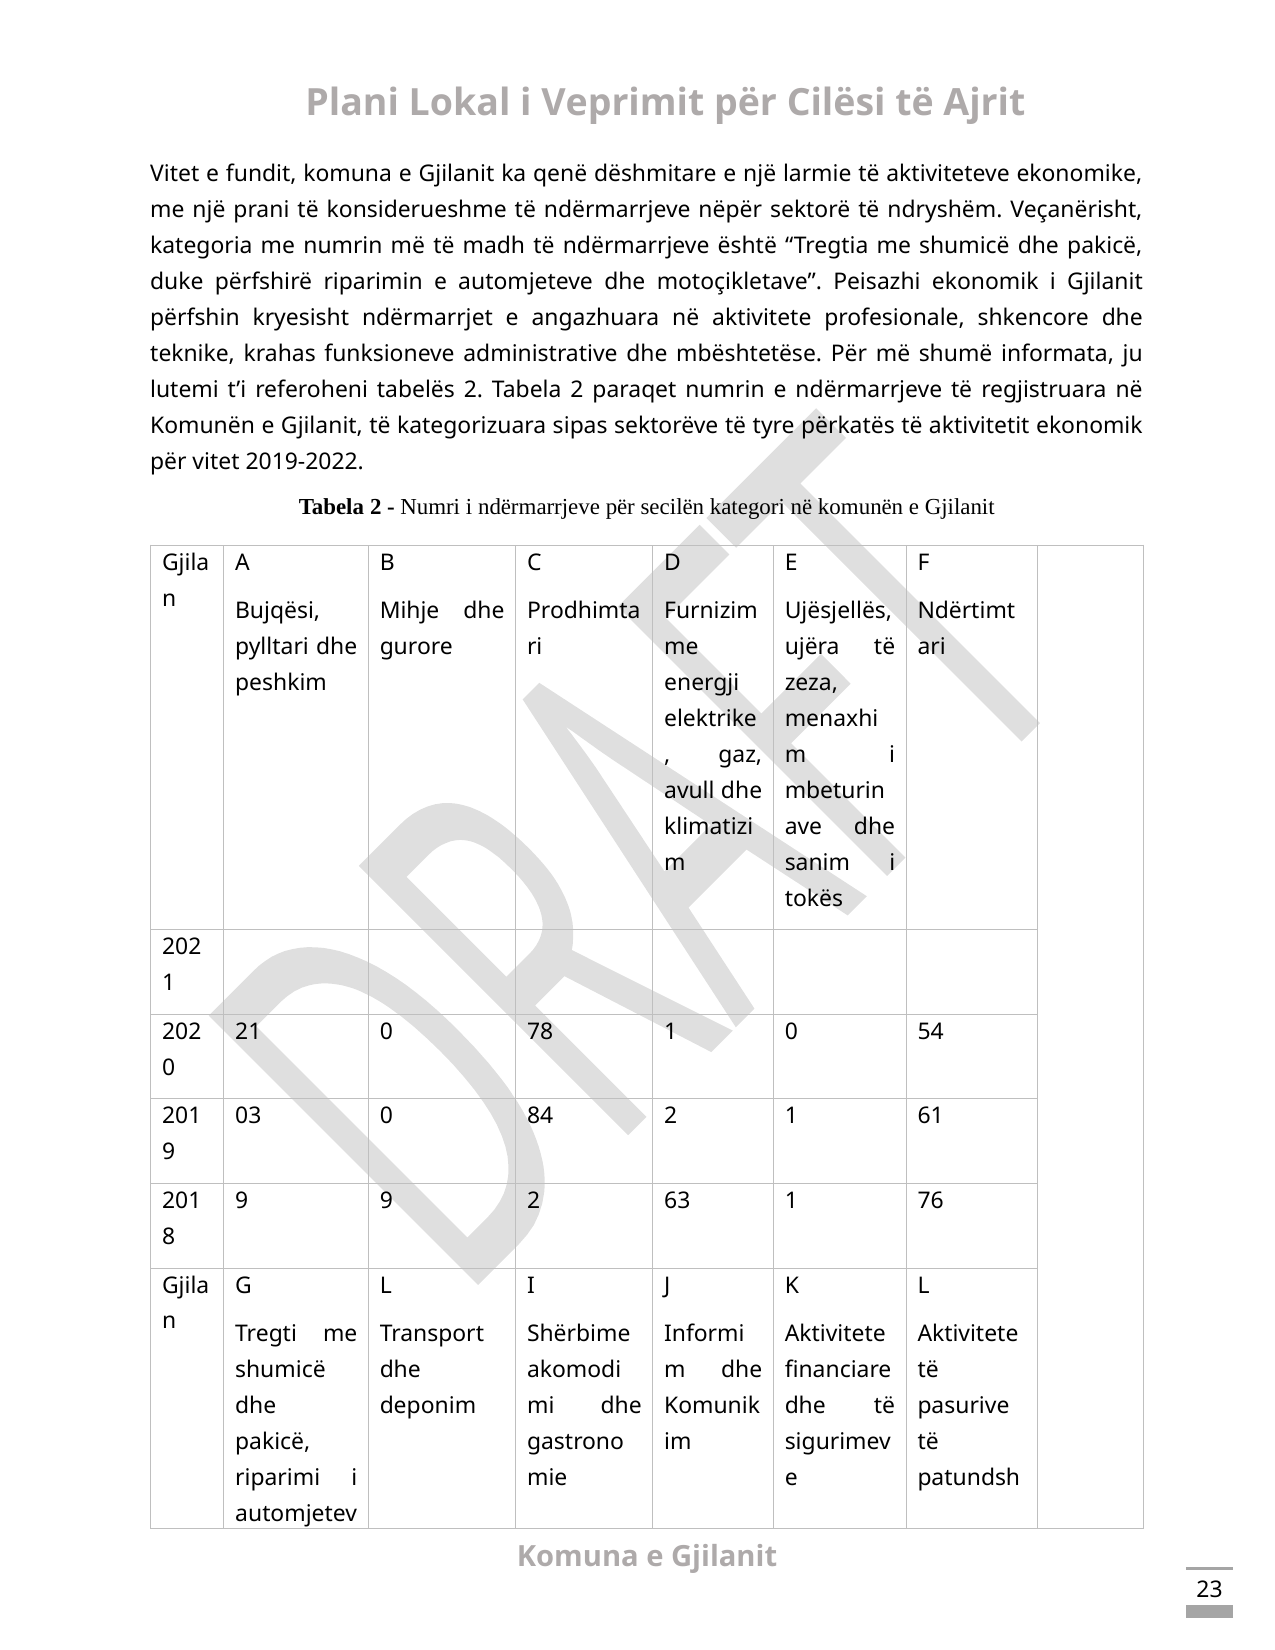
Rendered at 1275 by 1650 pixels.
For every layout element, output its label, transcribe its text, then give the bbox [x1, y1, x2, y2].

table_cell [653, 930, 773, 1014]
table_cell 0 [369, 1099, 515, 1183]
table_cell 61 [907, 1099, 1037, 1183]
table_cell [516, 930, 652, 1014]
table_cell 0 [369, 1015, 515, 1098]
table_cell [516, 1269, 652, 1528]
table_cell 78 [516, 1015, 652, 1098]
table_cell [653, 1269, 773, 1528]
table_cell 2021 [151, 930, 223, 1014]
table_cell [774, 1269, 906, 1528]
table_cell 63 [653, 1184, 773, 1267]
table_cell [774, 930, 906, 1014]
table_cell 2 [653, 1099, 773, 1183]
table_cell 9 [369, 1184, 515, 1267]
table_cell 1 [774, 1184, 906, 1267]
table_header A Bujqësi, pylltari dhe peshkim [224, 546, 368, 929]
table_cell 1 [774, 1099, 906, 1183]
text Vitet e fundit, komuna e Gjilanit ka qenë dëshmitare e një larmie të aktiviteteve ekonomike, me një prani të konsiderueshme të ndërmarrjeve nëpër sektorë të ndryshëm. Veçanërisht, kategoria me numrin më të madh të ndërmarrjeve është “Tregtia me shumicë dhe pakicë, duke përfshirë riparimin e automjeteve dhe motoçikletave”. Peisazhi ekonomik i Gjilanit përfshin kryesisht ndërmarrjet e angazhuara në aktivitete profesionale, shkencore dhe teknike, krahas funksioneve administrative dhe mbështetëse. Për më shumë informata, ju lutemi t’i referoheni tabelës 2. Tabela 2 paraqet numrin e ndërmarrjeve të regjistruara në Komunën e Gjilanit, të kategorizuara sipas sektorëve të tyre përkatës të aktivitetit ekonomik për vitet 2019-2022. [150, 157, 1144, 476]
table_header Gjilan [151, 546, 223, 929]
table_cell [224, 1269, 368, 1528]
table_cell [224, 930, 368, 1014]
table_cell 9 [224, 1184, 368, 1267]
table_cell 76 [907, 1184, 1037, 1267]
table_cell 2018 [151, 1184, 223, 1267]
table_header C Prodhimtari [516, 546, 652, 929]
table_cell Gjilan [151, 1269, 223, 1528]
table_cell 2020 [151, 1015, 223, 1098]
table_cell 2 [516, 1184, 652, 1267]
table_cell 03 [224, 1099, 368, 1183]
table_cell 84 [516, 1099, 652, 1183]
table_cell [907, 930, 1037, 1014]
table_header B Mihje dhe gurore [369, 546, 515, 929]
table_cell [369, 1269, 515, 1528]
table_header [1038, 546, 1143, 1528]
table_header F Ndërtimtari [907, 546, 1037, 929]
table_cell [907, 1269, 1037, 1528]
table_header E Ujësjellës, ujëra të zeza, menaxhim i mbeturinave dhe sanim i tokës [774, 546, 906, 929]
table_cell 54 [907, 1015, 1037, 1098]
table_cell 21 [224, 1015, 368, 1098]
table_cell 2019 [151, 1099, 223, 1183]
table_cell 0 [774, 1015, 906, 1098]
table_cell 1 [653, 1015, 773, 1098]
table_header D Furnizim me energji elektrike, gaz, avull dhe klimatizim [653, 546, 773, 929]
table_cell [369, 930, 515, 1014]
